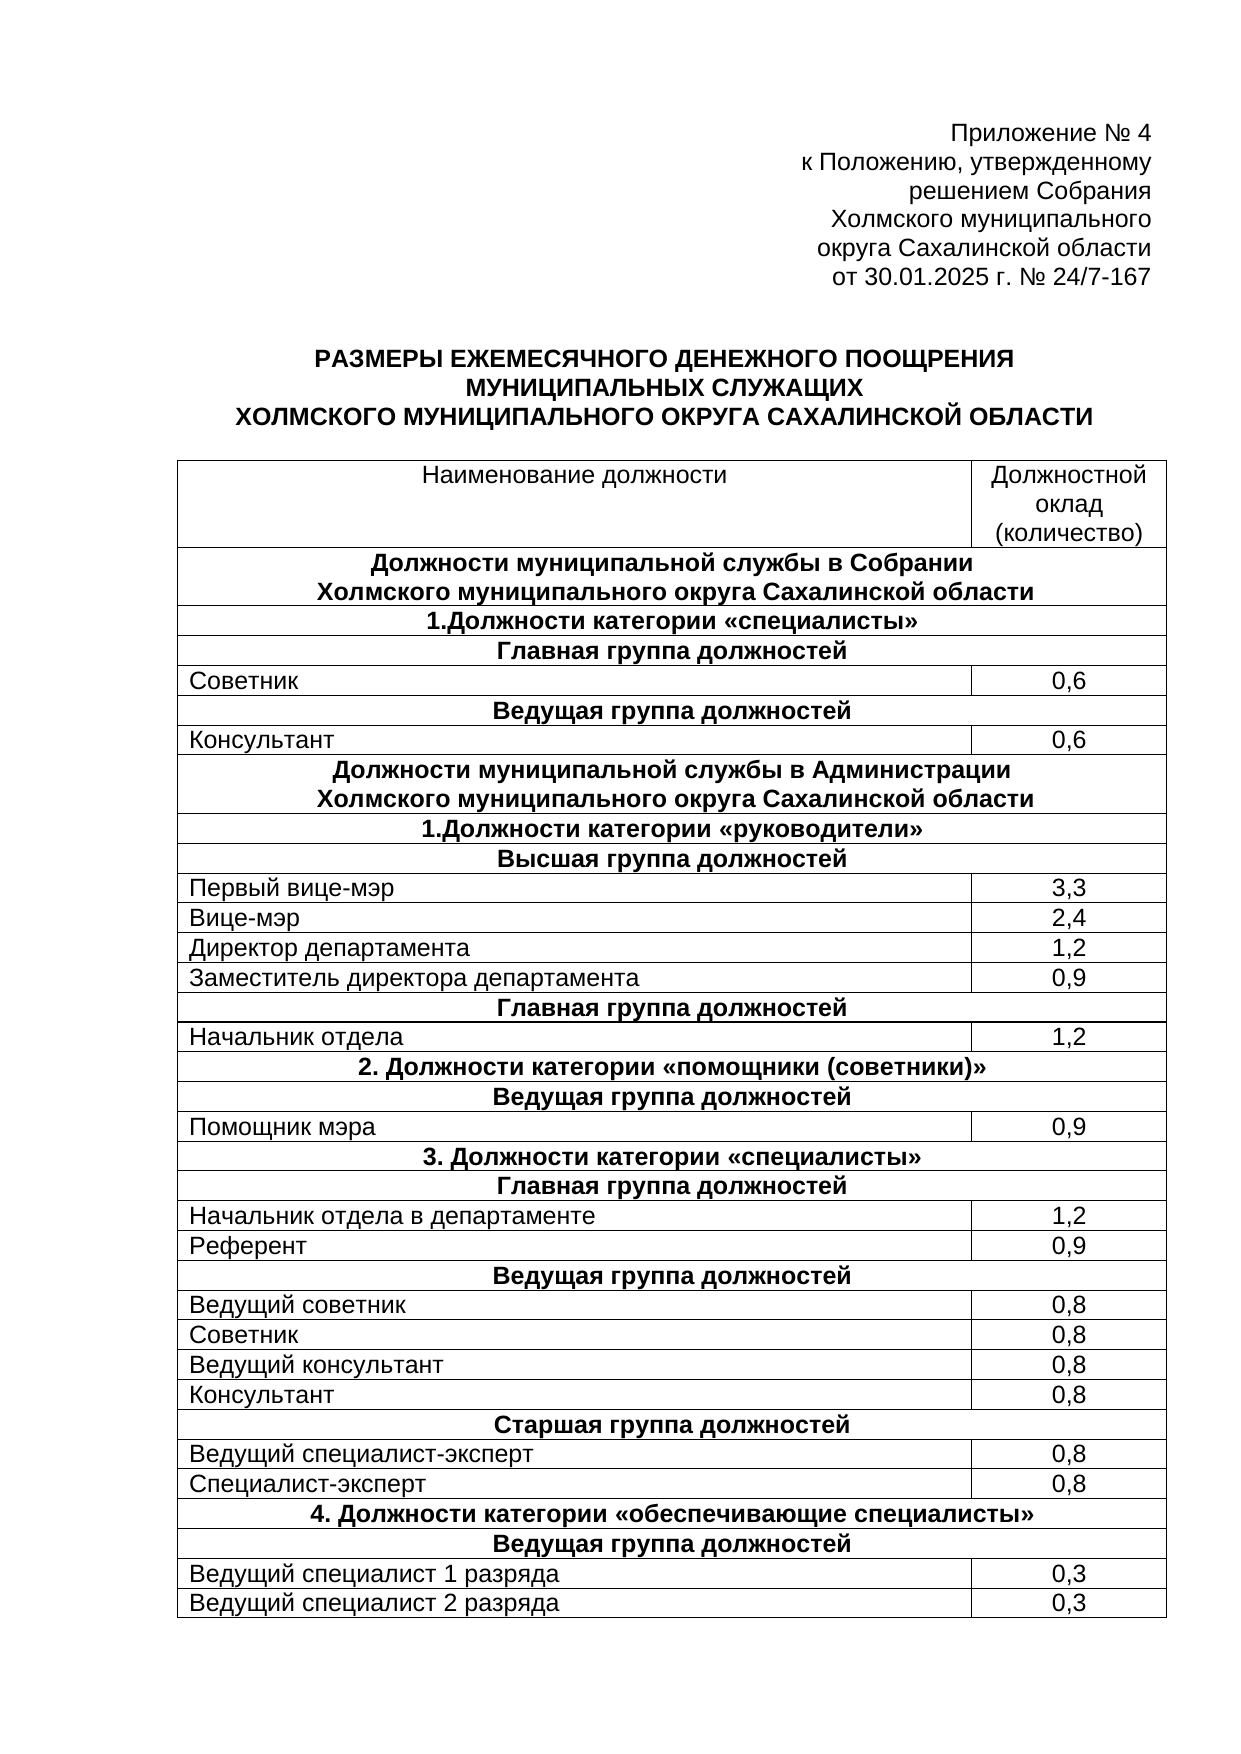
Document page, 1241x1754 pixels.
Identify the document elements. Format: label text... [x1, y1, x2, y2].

table_cell Ведущая группа должностей [178, 1261, 1166, 1289]
table_cell Ведущий советник [178, 1291, 971, 1319]
table_cell Главная группа должностей [178, 636, 1166, 665]
table_cell 0,8 [972, 1469, 1166, 1498]
table_cell 4. Должности категории «обеспечивающие специалисты» [178, 1499, 1166, 1528]
table_cell Референт [178, 1231, 971, 1260]
table_cell 1.Должности категории «специалисты» [178, 606, 1166, 635]
table_cell Старшая группа должностей [178, 1410, 1166, 1438]
table_cell Вице-мэр [178, 903, 971, 932]
table_cell Начальник отдела [178, 1023, 971, 1051]
text РАЗМЕРЫ ЕЖЕМЕСЯЧНОГО ДЕНЕЖНОГО ПООЩРЕНИЯ [177, 344, 1152, 373]
text Приложение № 4 [177, 118, 1152, 147]
text решением Собрания [177, 176, 1152, 204]
table_cell Первый вице-мэр [178, 874, 971, 902]
table_cell 3. Должности категории «специалисты» [178, 1142, 1166, 1170]
table_cell 0,9 [972, 1231, 1166, 1260]
text к Положению, утвержденному [177, 147, 1152, 176]
table_cell Помощник мэра [178, 1112, 971, 1141]
table_cell Высшая группа должностей [178, 844, 1166, 872]
table_cell Ведущий специалист 2 разряда [178, 1589, 971, 1617]
table_cell Ведущий специалист-эксперт [178, 1440, 971, 1468]
table_cell Должности муниципальной службы в Собрании Холмского муниципального округа Сахалинской области [178, 548, 1166, 605]
text от 30.01.2025 г. № 24/7-167 [177, 262, 1152, 291]
table_cell 0,6 [972, 726, 1166, 754]
table_cell Ведущая группа должностей [178, 696, 1166, 724]
text ХОЛМСКОГО МУНИЦИПАЛЬНОГО ОКРУГА САХАЛИНСКОЙ ОБЛАСТИ [177, 402, 1152, 431]
table_cell Директор департамента [178, 933, 971, 962]
table_cell 0,8 [972, 1350, 1166, 1379]
table_cell Ведущая группа должностей [178, 1529, 1166, 1558]
table_cell 0,3 [972, 1589, 1166, 1617]
table_cell Должности муниципальной службы в Администрации Холмского муниципального округа Сахалинской области [178, 755, 1166, 813]
table_cell 1,2 [972, 933, 1166, 962]
table_cell 0,8 [972, 1380, 1166, 1409]
table_cell 1.Должности категории «руководители» [178, 814, 1166, 843]
table_cell Начальник отдела в департаменте [178, 1201, 971, 1230]
table_cell Заместитель директора департамента [178, 963, 971, 992]
table_cell 1,2 [972, 1201, 1166, 1230]
table_cell 2,4 [972, 903, 1166, 932]
table_cell Специалист-эксперт [178, 1469, 971, 1498]
table_header Наименование должности [178, 461, 971, 547]
table_cell Советник [178, 1320, 971, 1349]
text Холмского муниципального [177, 204, 1152, 233]
table_cell 0,9 [972, 1112, 1166, 1141]
table_cell Главная группа должностей [178, 993, 1166, 1021]
table_cell 1,2 [972, 1023, 1166, 1051]
table_cell 0,3 [972, 1559, 1166, 1587]
text округа Сахалинской области [177, 233, 1152, 262]
text МУНИЦИПАЛЬНЫХ СЛУЖАЩИХ [177, 373, 1152, 402]
table_cell 0,8 [972, 1291, 1166, 1319]
table_cell 0,6 [972, 666, 1166, 695]
table_cell Консультант [178, 726, 971, 754]
table_cell 0,8 [972, 1320, 1166, 1349]
table_header Должностной оклад (количество) [972, 461, 1166, 547]
table_cell 3,3 [972, 874, 1166, 902]
table_cell Советник [178, 666, 971, 695]
table_cell Главная группа должностей [178, 1171, 1166, 1200]
table_cell Консультант [178, 1380, 971, 1409]
table_cell Ведущая группа должностей [178, 1082, 1166, 1111]
table_cell Ведущий консультант [178, 1350, 971, 1379]
table_cell 0,9 [972, 963, 1166, 992]
table_cell 2. Должности категории «помощники (советники)» [178, 1052, 1166, 1081]
table_cell Ведущий специалист 1 разряда [178, 1559, 971, 1587]
table_cell 0,8 [972, 1440, 1166, 1468]
